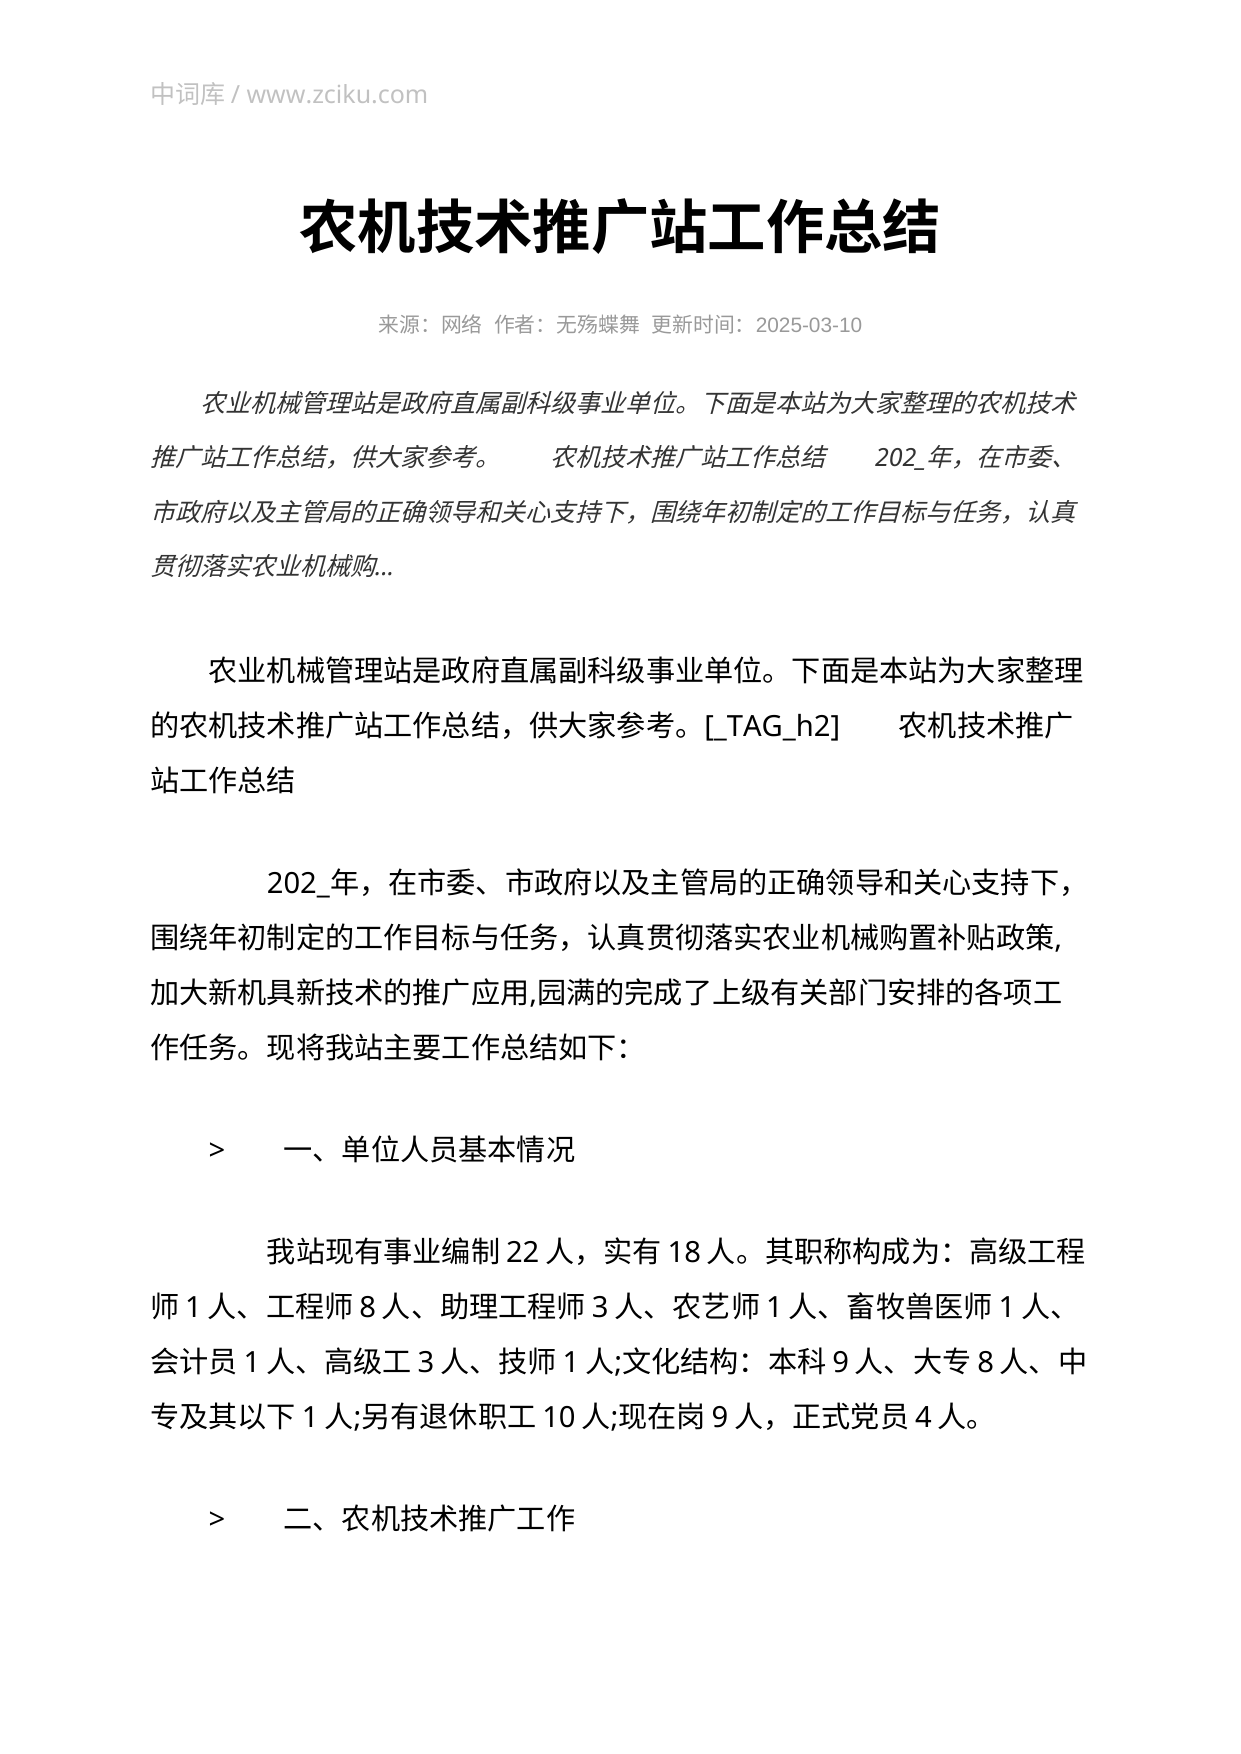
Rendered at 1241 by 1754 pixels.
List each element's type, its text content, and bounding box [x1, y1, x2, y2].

text 202_年，在市委、市政府以及主管局的正确领导和关心支持下，围绕年初制定的工作目标与任务，认真贯彻落实农业机械购置补贴政策,加大新机具新技术的推广应用,园满的完成了上级有关部门安排的各项工作任务。现将我站主要工作总结如下： [150, 859, 1090, 1067]
text > 二、农机技术推广工作 [150, 1495, 1090, 1538]
text 我站现有事业编制22人，实有18人。其职称构成为：高级工程师1人、工程师8人、助理工程师3人、农艺师1人、畜牧兽医师1人、会计员1人、高级工3人、技师1人;文化结构：本科9人、大专8人、中专及其以下1人;另有退休职工10人;现在岗9人，正式党员4人。 [150, 1228, 1090, 1436]
text 农业机械管理站是政府直属副科级事业单位。下面是本站为大家整理的农机技术推广站工作总结，供大家参考。[_TAG_h2] 农机技术推广站工作总结 [150, 648, 1090, 800]
subtitle 农机技术推广站工作总结 [150, 181, 1090, 266]
text 农业机械管理站是政府直属副科级事业单位。下面是本站为大家整理的农机技术推广站工作总结，供大家参考。 农机技术推广站工作总结 202_年，在市委、市政府以及主管局的正确领导和关心支持下，围绕年初制定的工作目标与任务，认真贯彻落实农业机械购... [150, 383, 1090, 583]
text > 一、单位人员基本情况 [150, 1126, 1090, 1169]
text 来源：网络 作者：无殇蝶舞 更新时间：2025-03-10 [150, 313, 1090, 337]
